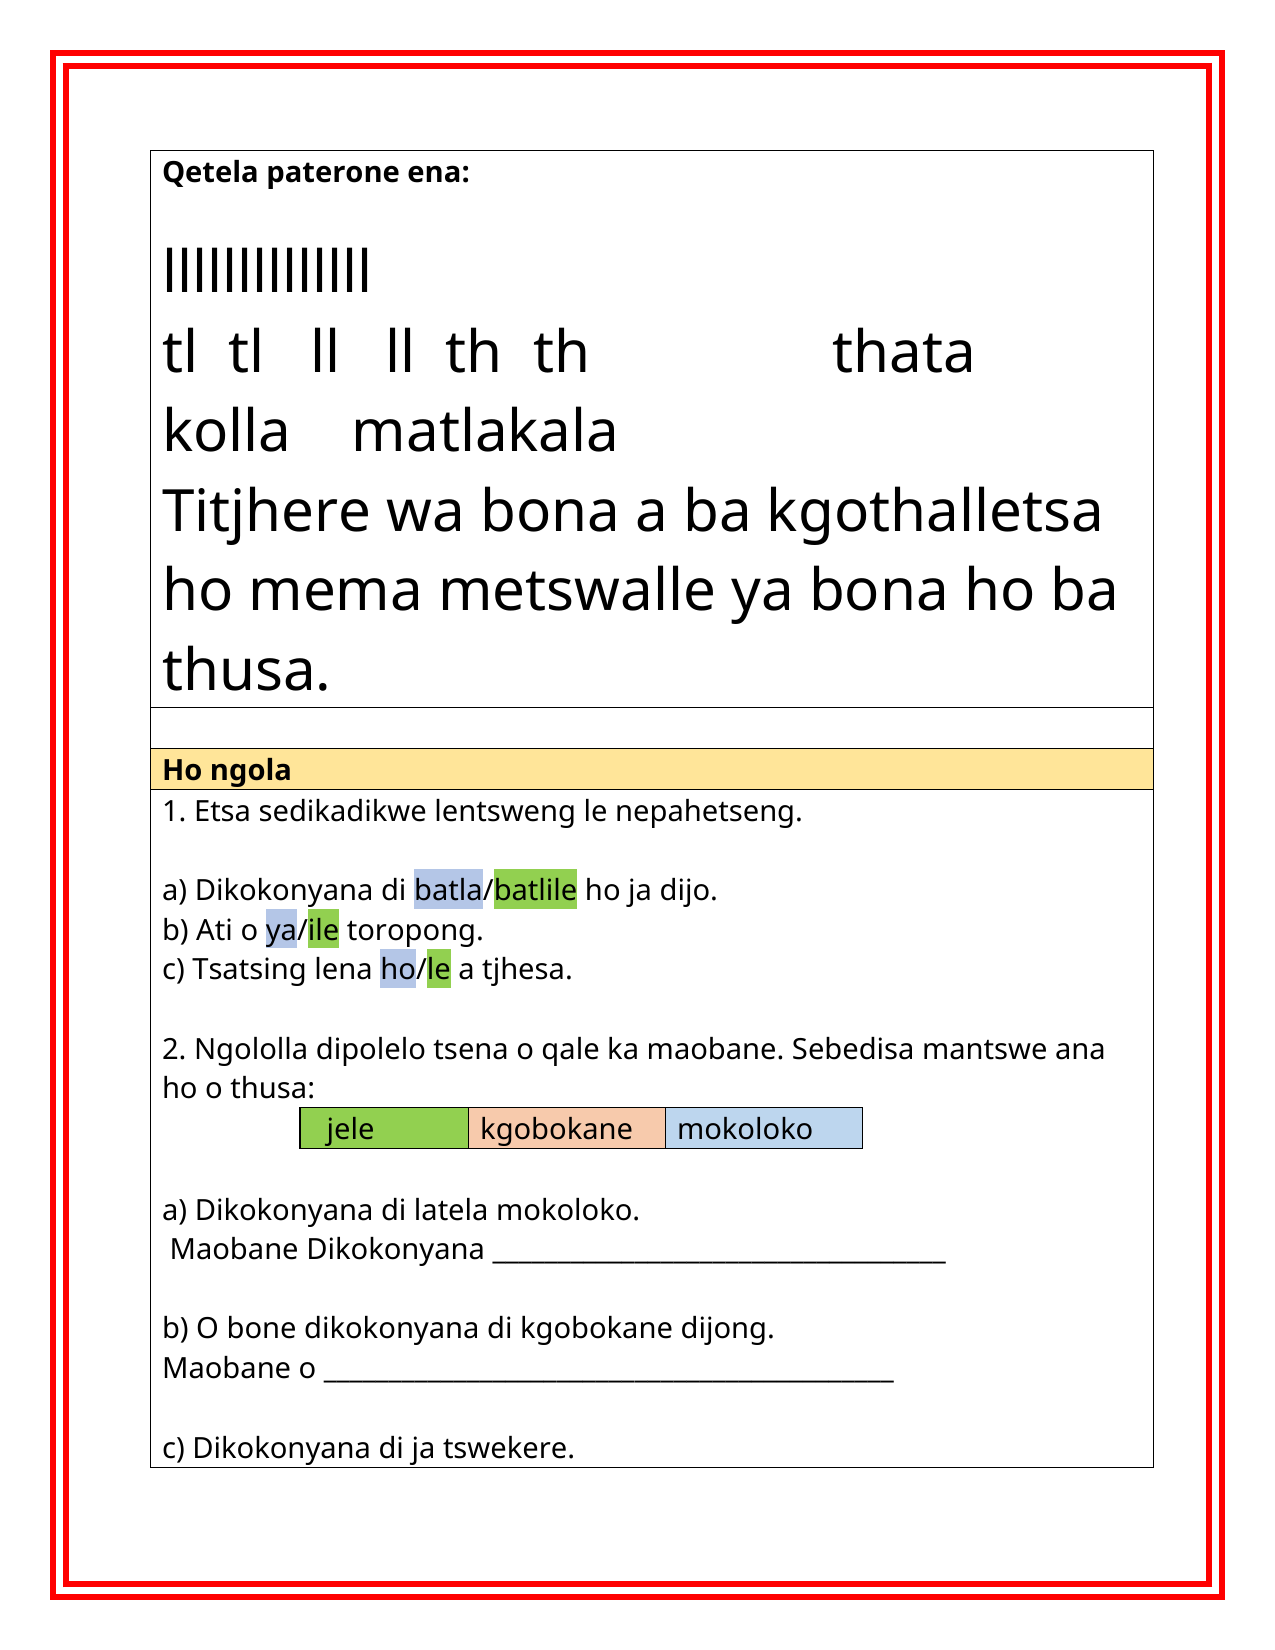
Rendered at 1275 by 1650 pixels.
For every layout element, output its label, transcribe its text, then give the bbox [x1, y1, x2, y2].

table_cell [151, 708, 1153, 748]
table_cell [151, 790, 1153, 1467]
table_cell Qetela paterone ena: llllllllllllll tl tl ll ll th th thata kolla matlakala Titjhere wa bona a ba kgothalletsa ho mema metswalle ya bona ho ba thusa. [151, 151, 1153, 707]
table_cell Ho ngola [151, 749, 1153, 789]
